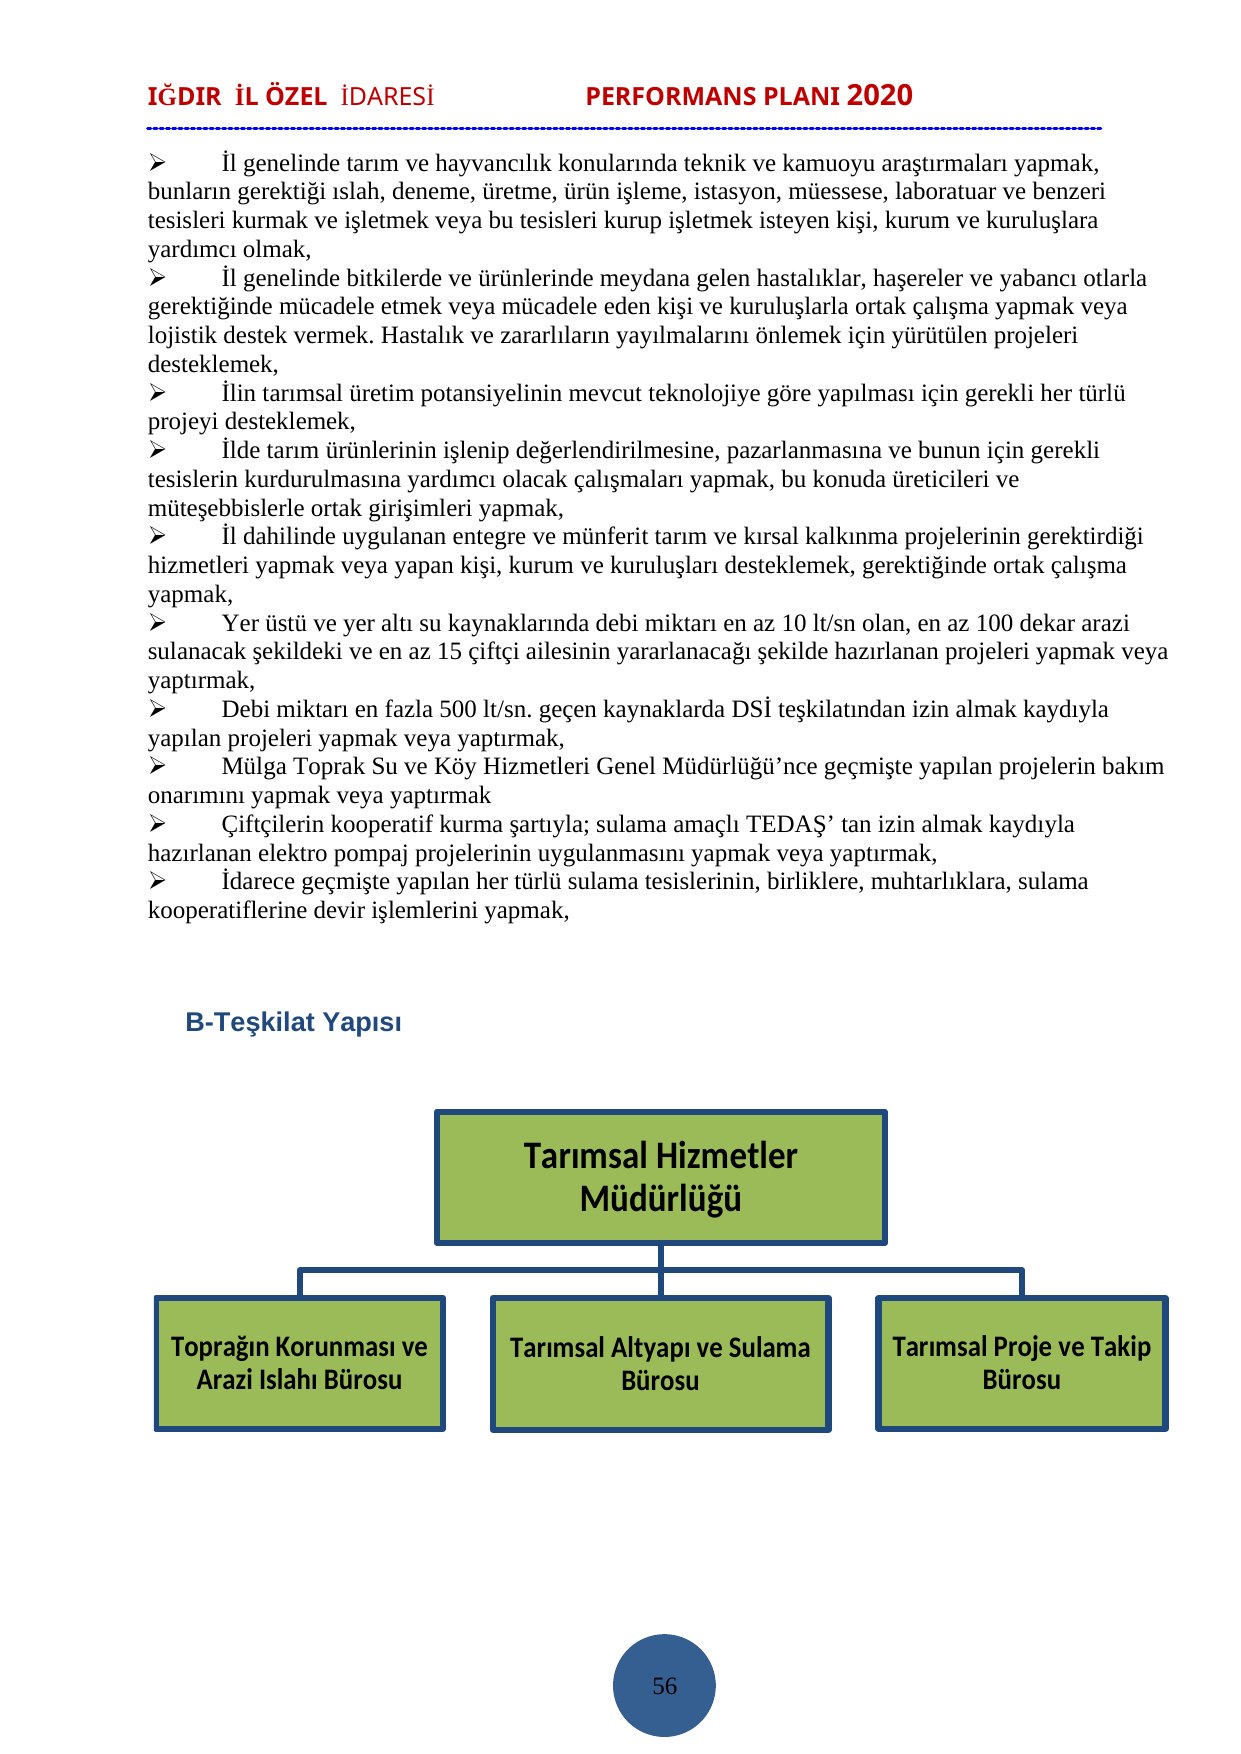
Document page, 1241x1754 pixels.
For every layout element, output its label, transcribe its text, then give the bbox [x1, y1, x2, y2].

subtitle B-Teşkilat Yapısı [185, 1006, 1181, 1038]
list İlde tarım ürünlerinin işlenip değerlendirilmesine, pazarlanmasına ve bunun için gerekli tesislerin kurdurulmasına yardımcı olacak çalışmaları yapmak, bu konuda üreticileri ve müteşebbislerle ortak girişimleri yapmak, [148, 435, 1181, 521]
list İl dahilinde uygulanan entegre ve münferit tarım ve kırsal kalkınma projelerinin gerektirdiği hizmetleri yapmak veya yapan kişi, kurum ve kuruluşları desteklemek, gerektiğinde ortak çalışma yapmak, [148, 521, 1181, 608]
list İlin tarımsal üretim potansiyelinin mevcut teknolojiye göre yapılması için gerekli her türlü projeyi desteklemek, [148, 378, 1181, 435]
list İl genelinde bitkilerde ve ürünlerinde meydana gelen hastalıklar, haşereler ve yabancı otlarla gerektiğinde mücadele etmek veya mücadele eden kişi ve kuruluşlarla ortak çalışma yapmak veya lojistik destek vermek. Hastalık ve zararlıların yayılmalarını önlemek için yürütülen projeleri desteklemek, [148, 263, 1181, 378]
list İl genelinde tarım ve hayvancılık konularında teknik ve kamuoyu araştırmaları yapmak, bunların gerektiği ıslah, deneme, üretme, ürün işleme, istasyon, müessese, laboratuar ve benzeri tesisleri kurmak ve işletmek veya bu tesisleri kurup işletmek isteyen kişi, kurum ve kuruluşlara yardımcı olmak, [148, 148, 1181, 263]
list Yer üstü ve yer altı su kaynaklarında debi miktarı en az 10 lt/sn olan, en az 100 dekar arazi sulanacak şekildeki ve en az 15 çiftçi ailesinin yararlanacağı şekilde hazırlanan projeleri yapmak veya yaptırmak, [148, 608, 1181, 694]
list Debi miktarı en fazla 500 lt/sn. geçen kaynaklarda DSİ teşkilatından izin almak kaydıyla yapılan projeleri yapmak veya yaptırmak, [148, 694, 1181, 751]
list Çiftçilerin kooperatif kurma şartıyla; sulama amaçlı TEDAŞ’ tan izin almak kaydıyla hazırlanan elektro pompaj projelerinin uygulanmasını yapmak veya yaptırmak, [148, 809, 1181, 866]
list Mülga Toprak Su ve Köy Hizmetleri Genel Müdürlüğü’nce geçmişte yapılan projelerin bakım onarımını yapmak veya yaptırmak [148, 751, 1212, 809]
list İdarece geçmişte yapılan her türlü sulama tesislerinin, birliklere, muhtarlıklara, sulama kooperatiflerine devir işlemlerini yapmak, [148, 866, 1181, 924]
